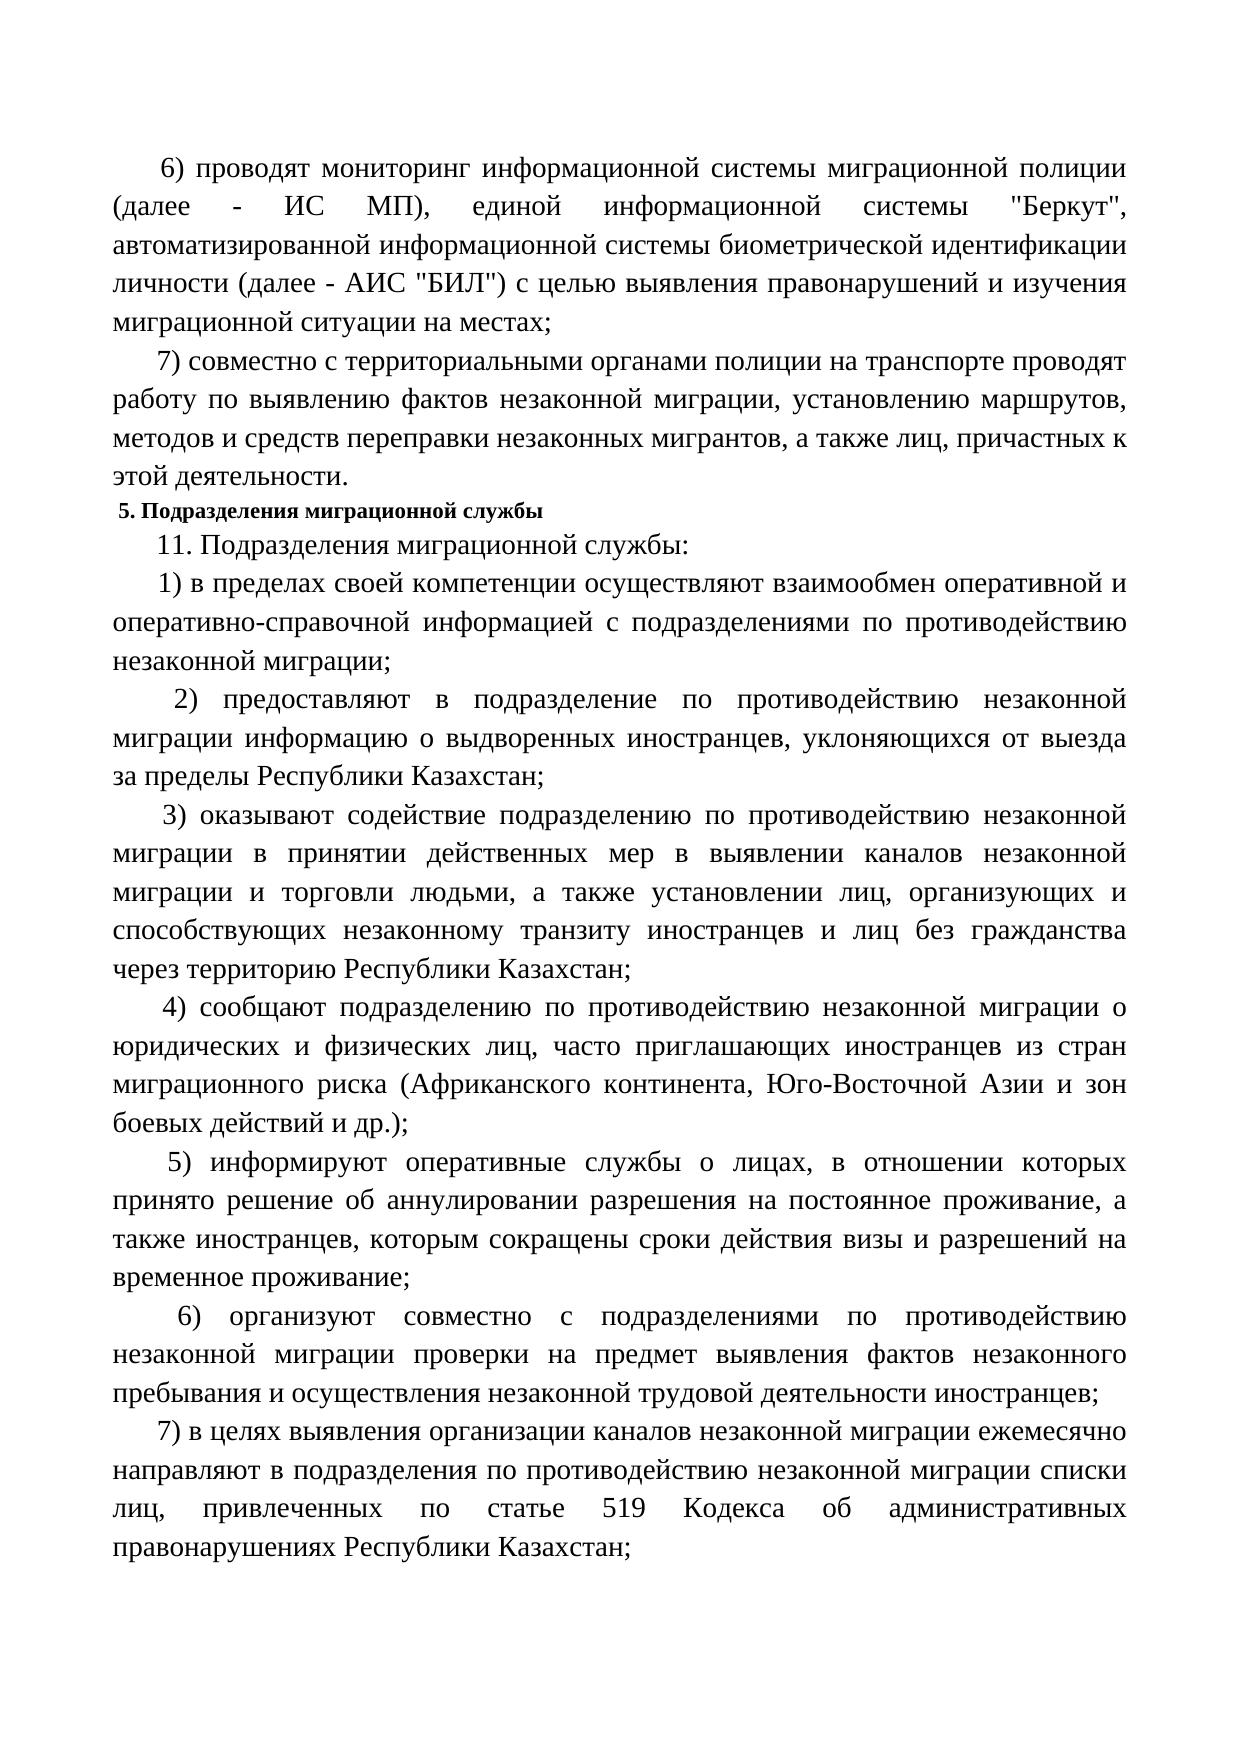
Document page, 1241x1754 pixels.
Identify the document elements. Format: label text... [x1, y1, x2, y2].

text 4) сообщают подразделению по противодействию незаконной миграции о юридических и физических лиц, часто приглашающих иностранцев из стран миграционного риска (Африканского континента, Юго-Восточной Азии и зон боевых действий и др.); [112, 989, 1128, 1139]
text 6) организуют совместно с подразделениями по противодействию незаконной миграции проверки на предмет выявления фактов незаконного пребывания и осуществления незаконной трудовой деятельности иностранцев; [112, 1298, 1128, 1408]
text 5) информируют оперативные службы о лицах, в отношении которых принято решение об аннулировании разрешения на постоянное проживание, а также иностранцев, которым сокращены сроки действия визы и разрешений на временное проживание; [112, 1144, 1128, 1293]
text 11. Подразделения миграционной службы: [112, 527, 1128, 561]
text 2) предоставляют в подразделение по противодействию незаконной миграции информацию о выдворенных иностранцев, уклоняющихся от выезда за пределы Республики Казахстан; [112, 681, 1128, 792]
text 1) в пределах своей компетенции осуществляют взаимообмен оперативной и оперативно-справочной информацией с подразделениями по противодействию незаконной миграции; [112, 566, 1128, 676]
text 5. Подразделения миграционной службы [112, 497, 1128, 523]
text 7) совместно с территориальными органами полиции на транспорте проводят работу по выявлению фактов незаконной миграции, установлению маршрутов, методов и средств переправки незаконных мигрантов, а также лиц, причастных к этой деятельности. [112, 343, 1128, 492]
text 6) проводят мониторинг информационной системы миграционной полиции (далее - ИС МП), единой информационной системы "Беркут", автоматизированной информационной системы биометрической идентификации личности (далее - АИС "БИЛ") с целью выявления правонарушений и изучения миграционной ситуации на местах; [112, 150, 1128, 338]
text 3) оказывают содействие подразделению по противодействию незаконной миграции в принятии действенных мер в выявлении каналов незаконной миграции и торговли людьми, а также установлении лиц, организующих и способствующих незаконному транзиту иностранцев и лиц без гражданства через территорию Республики Казахстан; [112, 797, 1128, 984]
text 7) в целях выявления организации каналов незаконной миграции ежемесячно направляют в подразделения по противодействию незаконной миграции списки лиц, привлеченных по статье 519 Кодекса об административных правонарушениях Республики Казахстан; [112, 1413, 1128, 1563]
